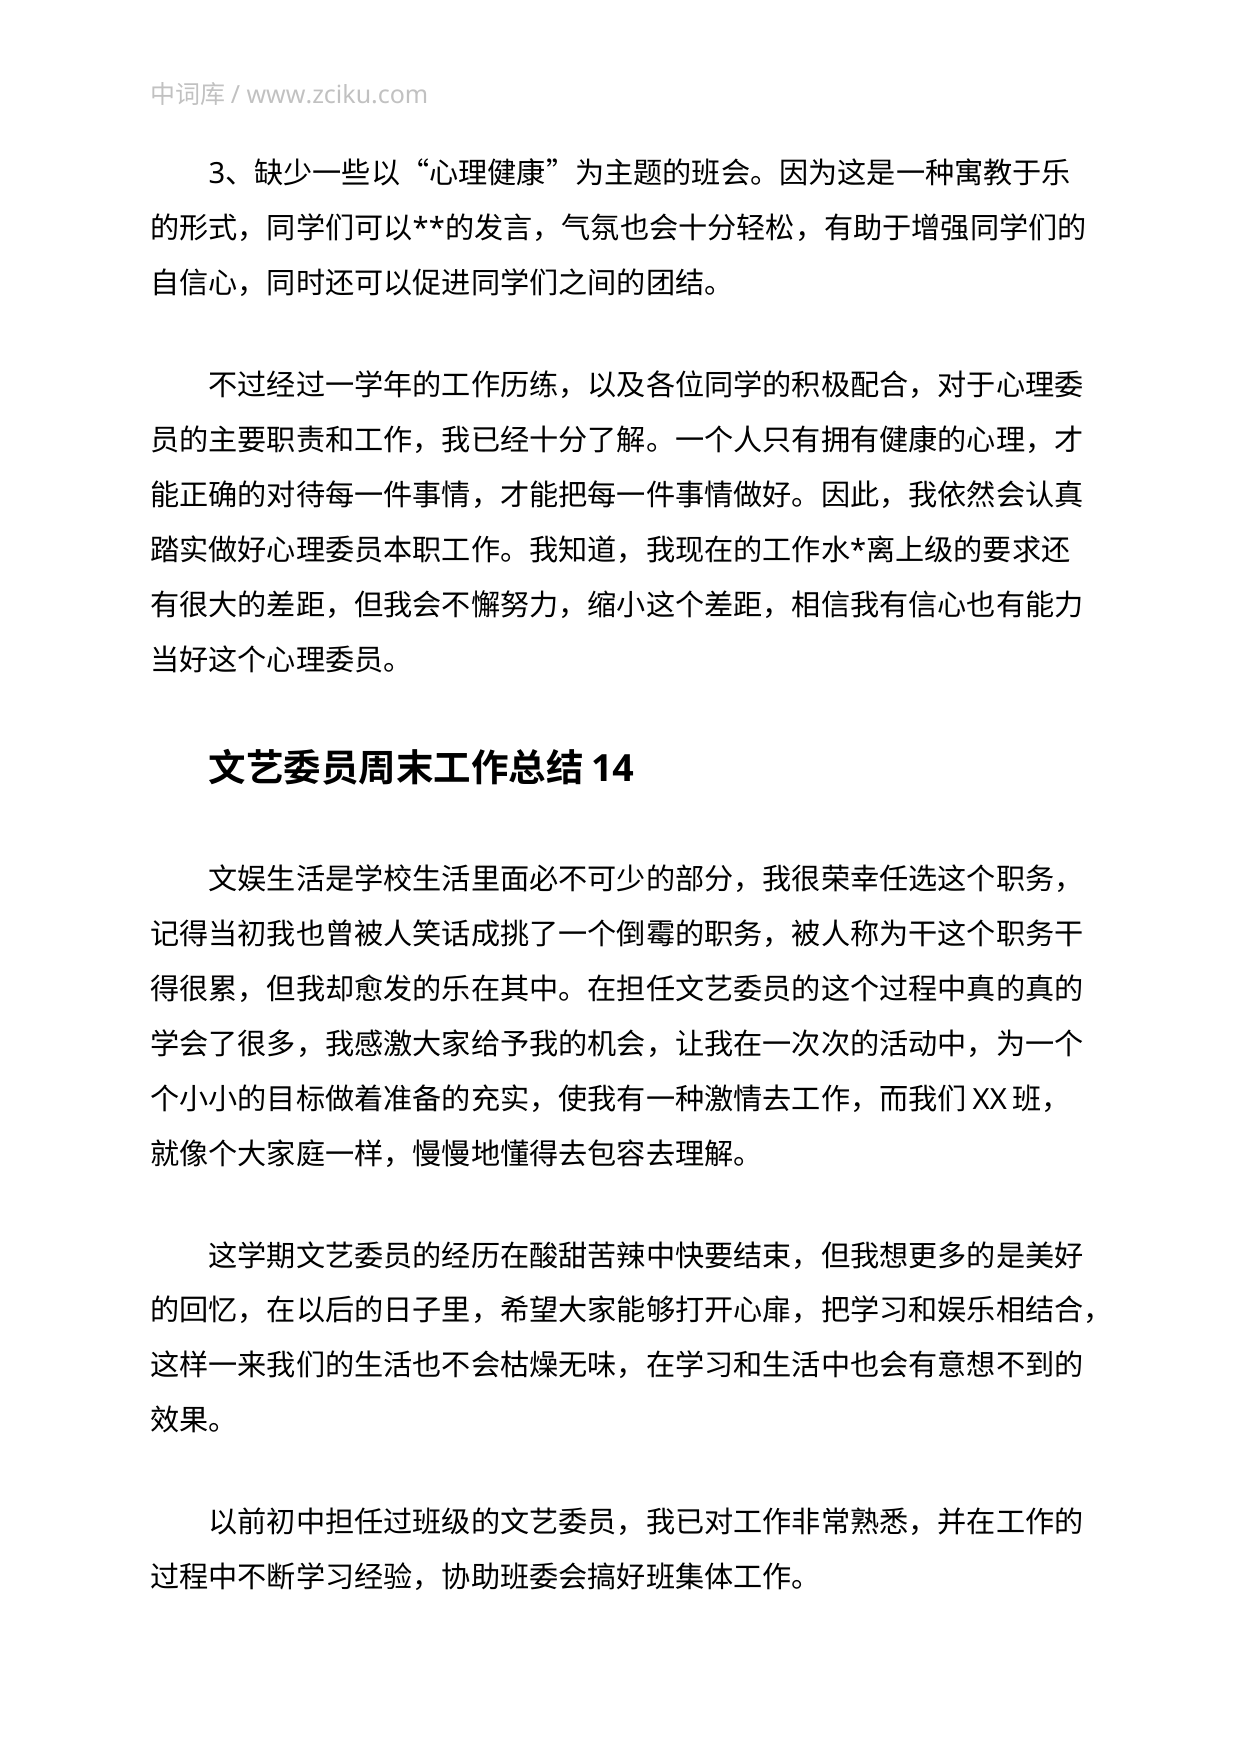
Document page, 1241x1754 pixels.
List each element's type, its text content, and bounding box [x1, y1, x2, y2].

text 3、缺少一些以“心理健康”为主题的班会。因为这是一种寓教于乐的形式，同学们可以**的发言，气氛也会十分轻松，有助于增强同学们的自信心，同时还可以促进同学们之间的团结。 [150, 150, 1090, 302]
text 以前初中担任过班级的文艺委员，我已对工作非常熟悉，并在工作的过程中不断学习经验，协助班委会搞好班集体工作。 [150, 1498, 1090, 1596]
text 文艺委员周末工作总结14 [150, 738, 1090, 793]
text 文娱生活是学校生活里面必不可少的部分，我很荣幸任选这个职务，记得当初我也曾被人笑话成挑了一个倒霉的职务，被人称为干这个职务干得很累，但我却愈发的乐在其中。在担任文艺委员的这个过程中真的真的学会了很多，我感激大家给予我的机会，让我在一次次的活动中，为一个个小小的目标做着准备的充实，使我有一种激情去工作，而我们XX班，就像个大家庭一样，慢慢地懂得去包容去理解。 [150, 856, 1090, 1173]
text 这学期文艺委员的经历在酸甜苦辣中快要结束，但我想更多的是美好的回忆，在以后的日子里，希望大家能够打开心扉，把学习和娱乐相结合，这样一来我们的生活也不会枯燥无味，在学习和生活中也会有意想不到的效果。 [150, 1232, 1090, 1439]
text 不过经过一学年的工作历练，以及各位同学的积极配合，对于心理委员的主要职责和工作，我已经十分了解。一个人只有拥有健康的心理，才能正确的对待每一件事情，才能把每一件事情做好。因此，我依然会认真踏实做好心理委员本职工作。我知道，我现在的工作水*离上级的要求还有很大的差距，但我会不懈努力，缩小这个差距，相信我有信心也有能力当好这个心理委员。 [150, 362, 1090, 679]
